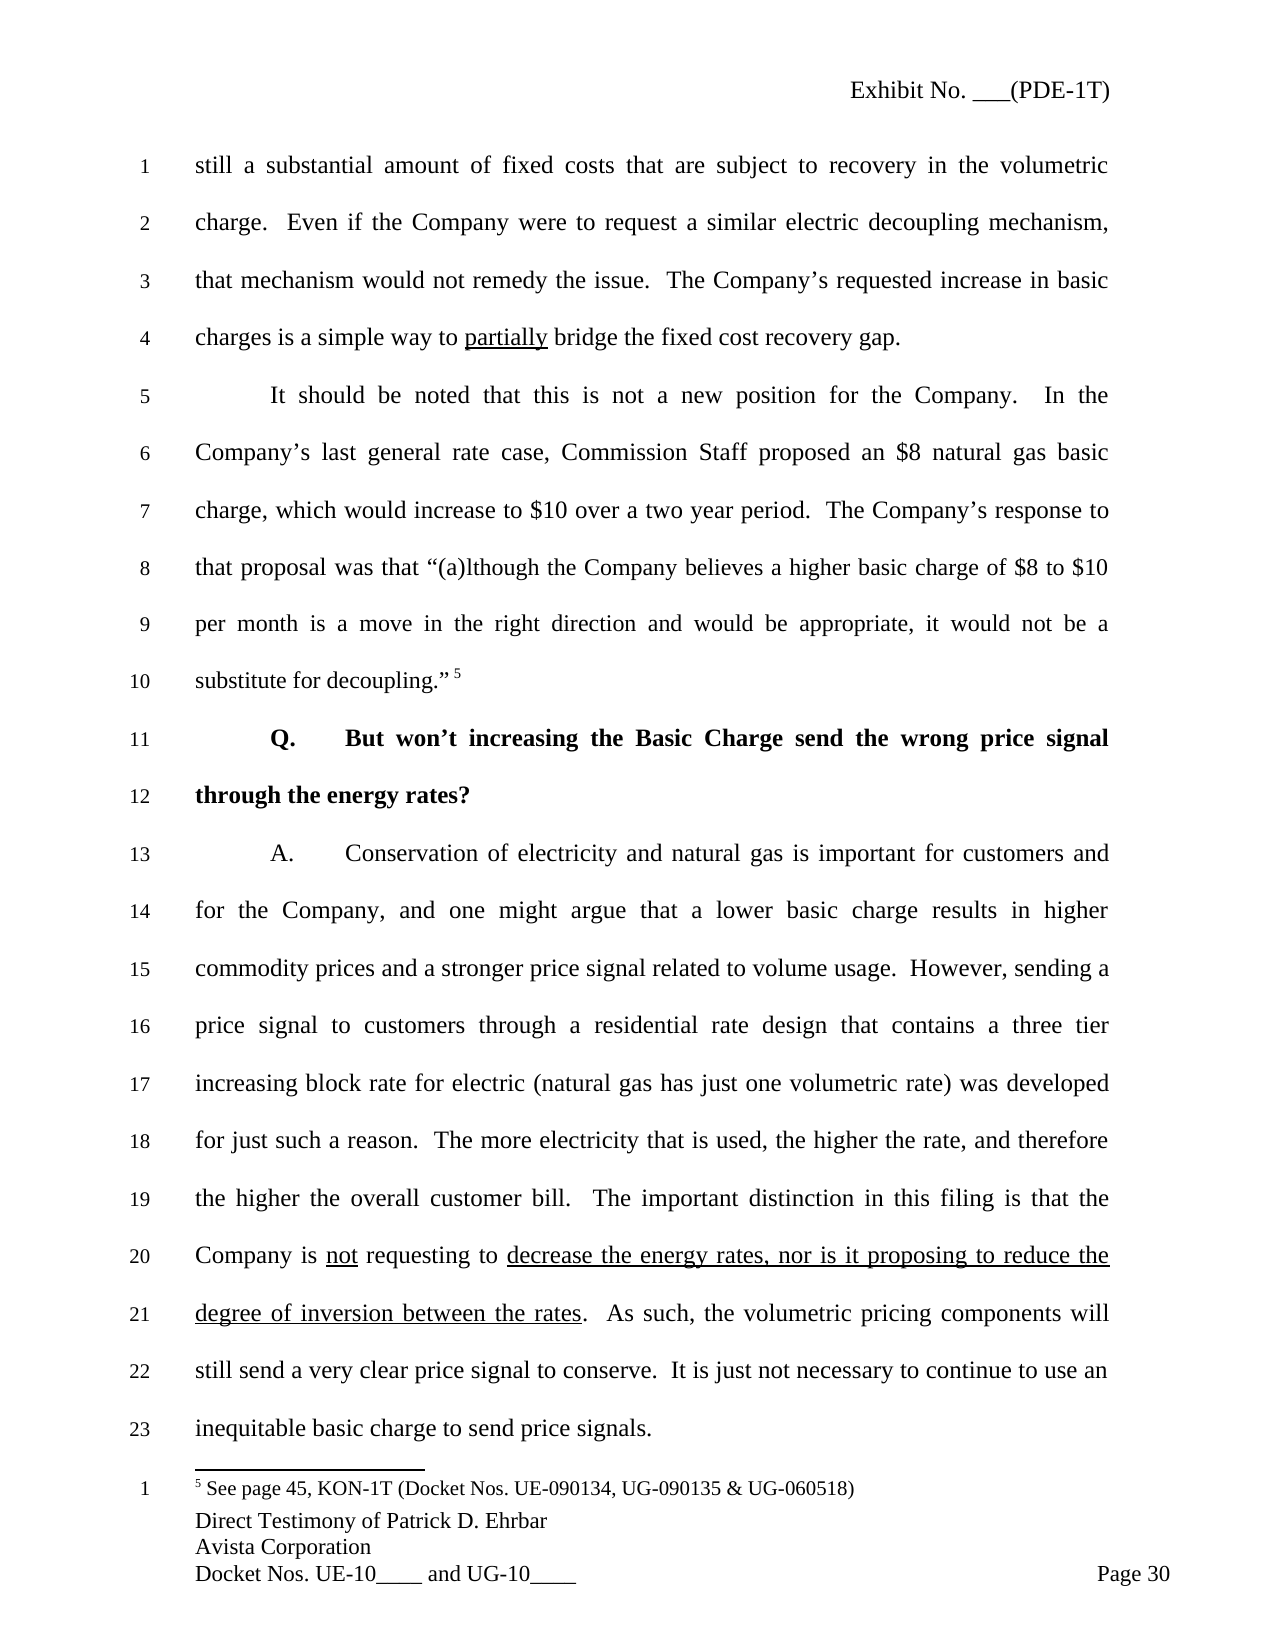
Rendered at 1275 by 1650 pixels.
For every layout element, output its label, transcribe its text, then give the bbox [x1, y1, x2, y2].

text Q. But won’t increasing the Basic Charge send the wrong price signal through the energy rates? [195, 723, 1110, 809]
text A. Conservation of electricity and natural gas is important for customers and for the Company, and one might argue that a lower basic charge results in higher commodity prices and a stronger price signal related to volume usage. However, sending a price signal to customers through a residential rate design that contains a three tier increasing block rate for electric (natural gas has just one volumetric rate) was developed for just such a reason. The more electricity that is used, the higher the rate, and therefore the higher the overall customer bill. The important distinction in this filing is that the Company is not requesting to decrease the energy rates, nor is it proposing to reduce the degree of inversion between the rates. As such, the volumetric pricing components will still send a very clear price signal to conserve. It is just not necessary to continue to use an inequitable basic charge to send price signals. [195, 838, 1110, 1441]
text It should be noted that this is not a new position for the Company. In the Company’s last general rate case, Commission Staff proposed an $8 natural gas basic charge, which would increase to $10 over a two year period. The Company’s response to that proposal was that “(a)lthough the Company believes a higher basic charge of $8 to $10 per month is a move in the right direction and would be appropriate, it would not be a substitute for decoupling.” [195, 380, 1110, 694]
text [195, 150, 1110, 351]
